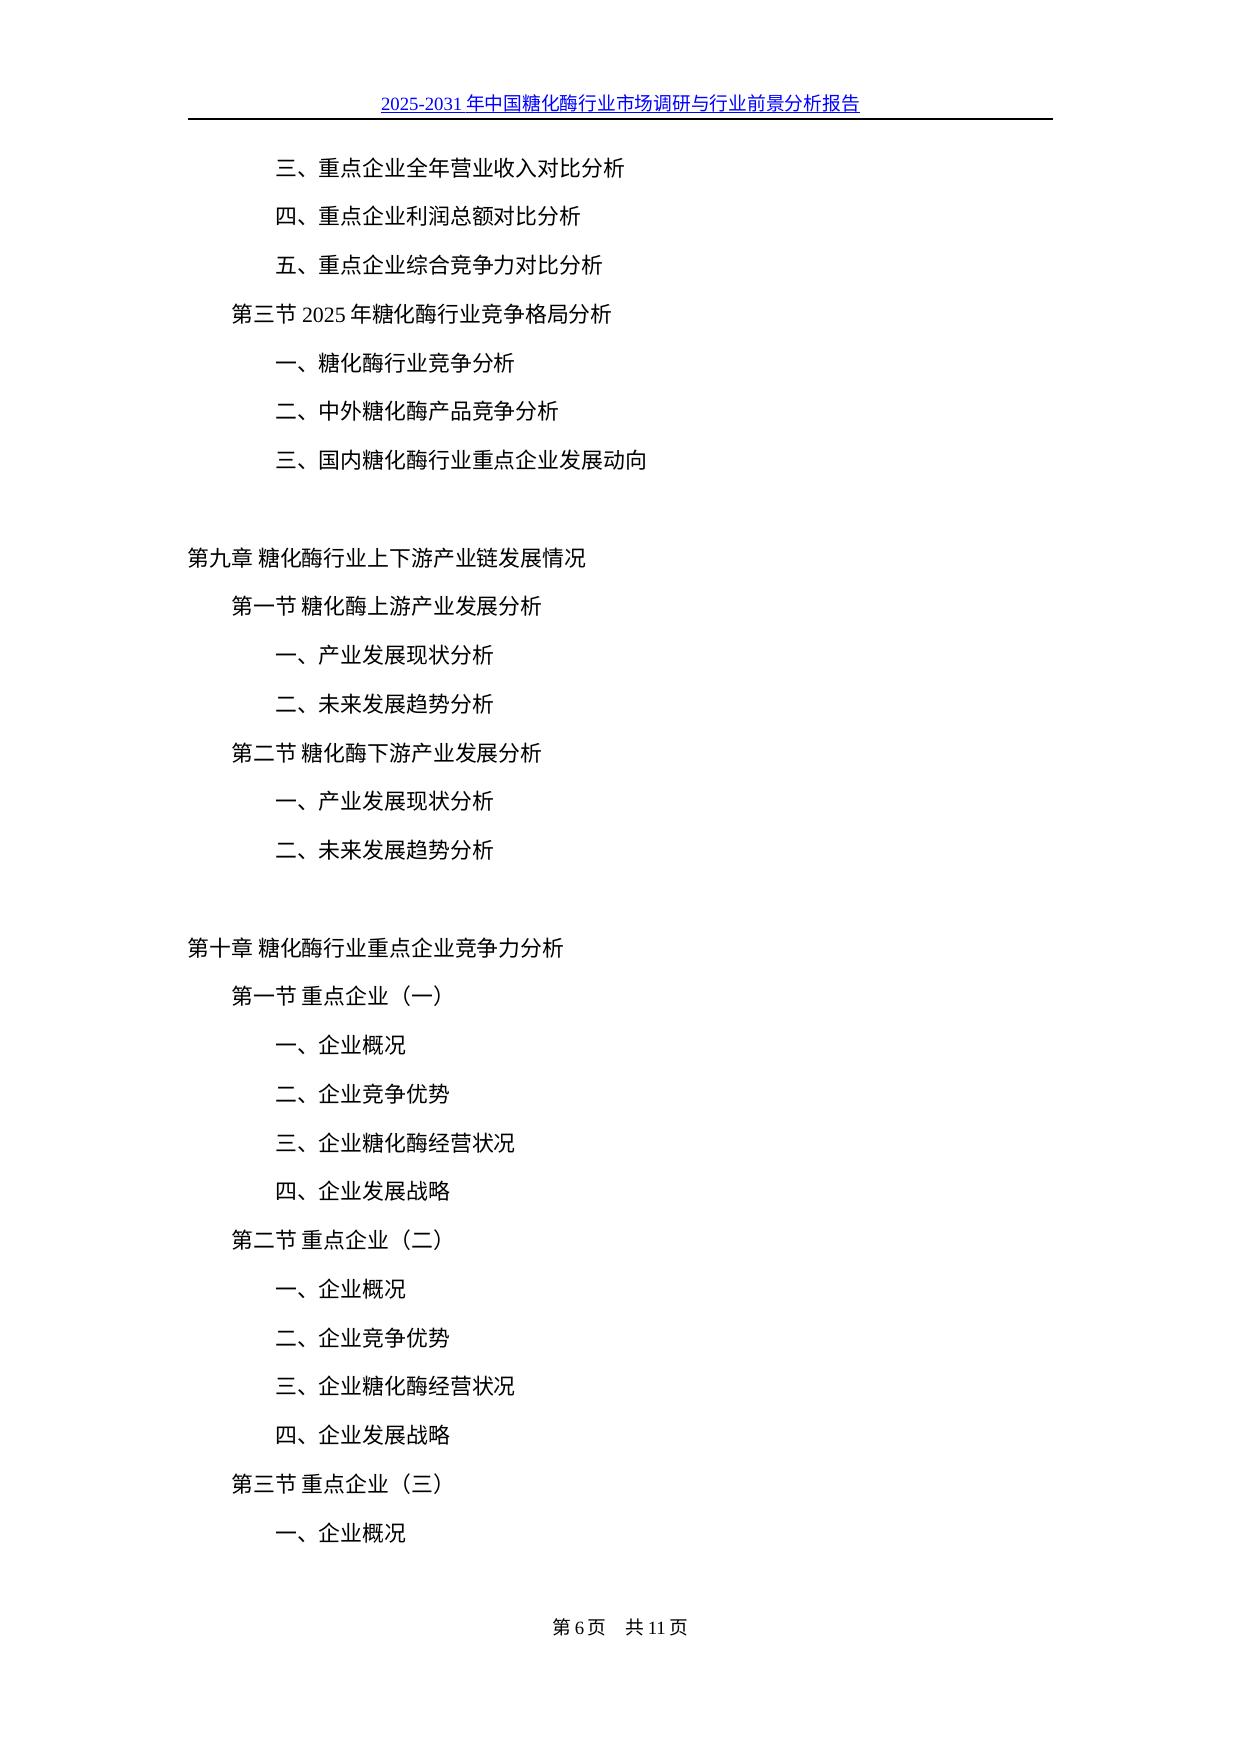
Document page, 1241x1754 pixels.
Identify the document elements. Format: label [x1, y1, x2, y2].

text [187, 150, 1053, 1548]
